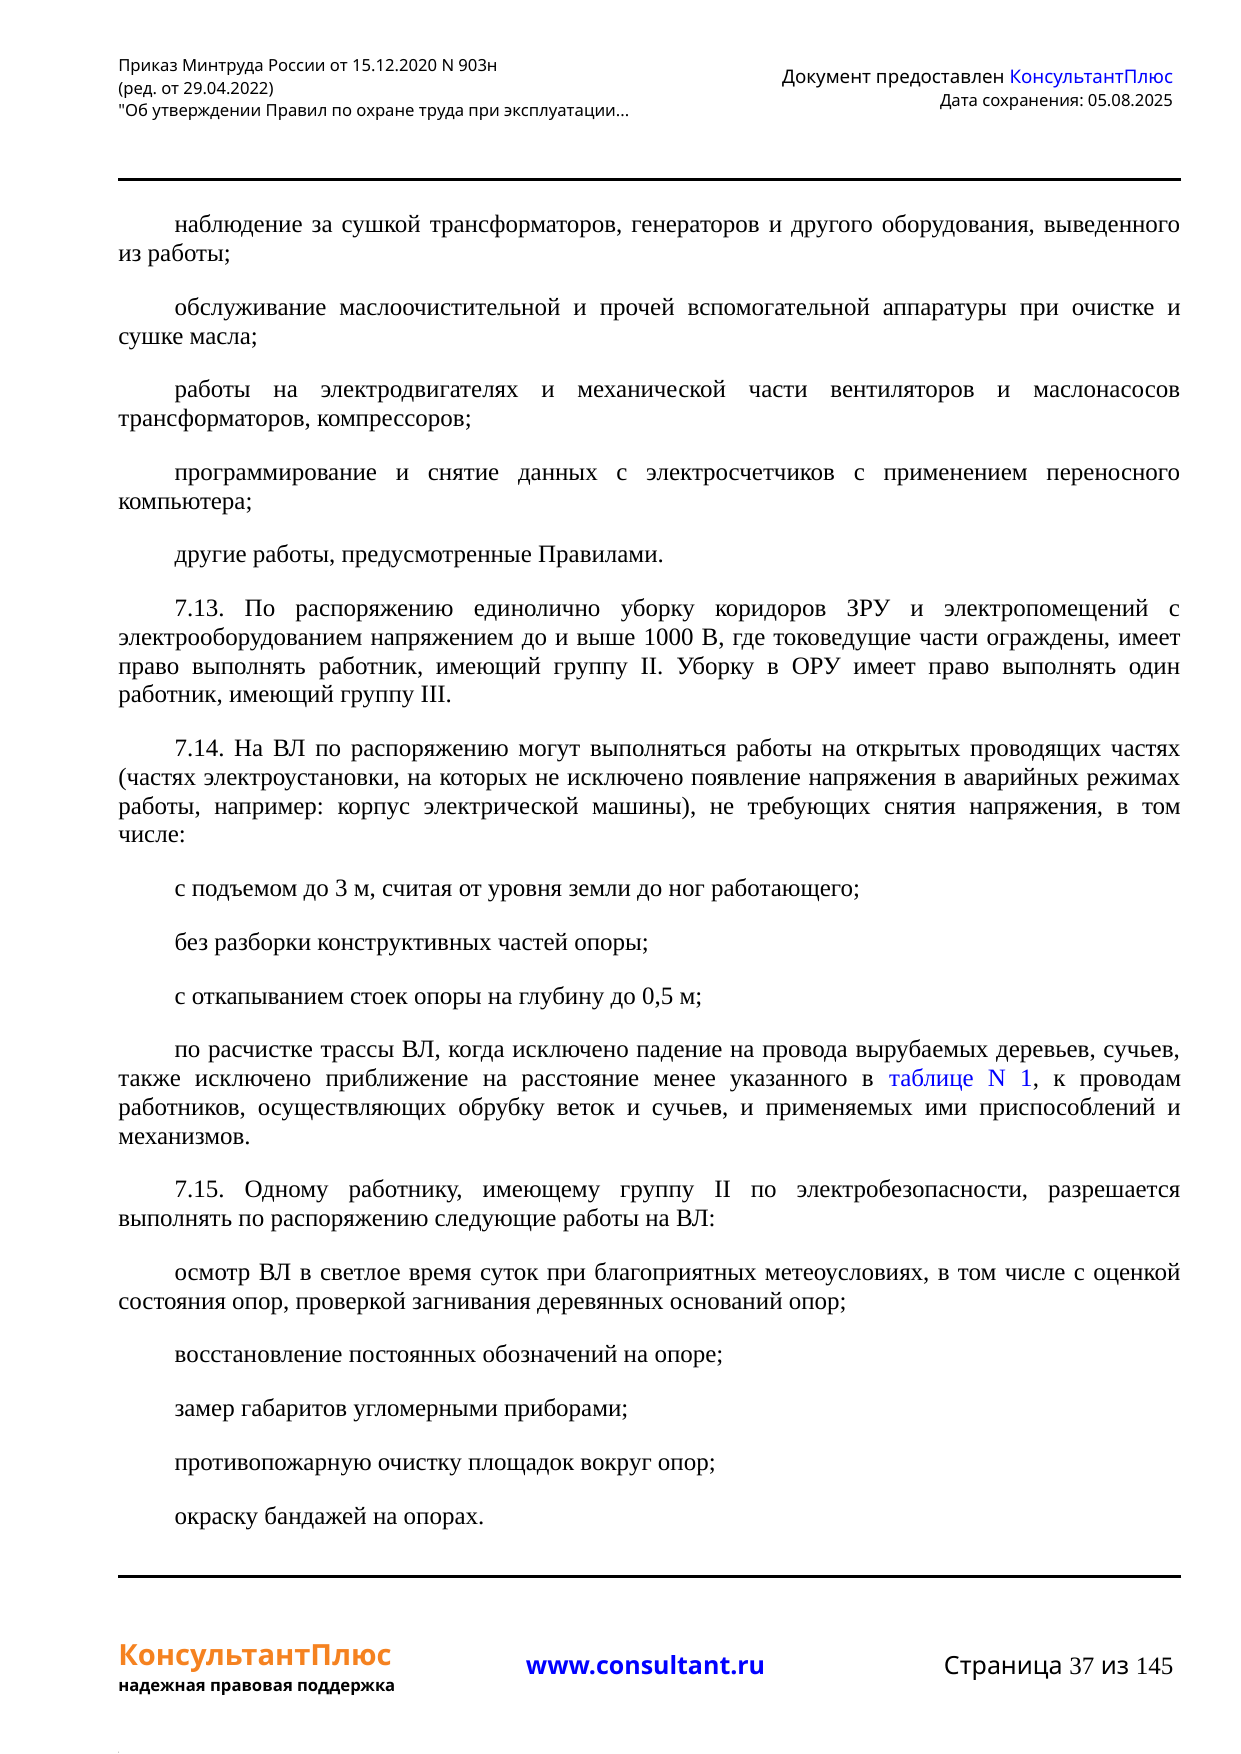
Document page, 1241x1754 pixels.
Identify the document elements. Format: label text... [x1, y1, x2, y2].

text обслуживание маслоочистительной и прочей вспомогательной аппаратуры при очистке и сушке масла; [118, 292, 1181, 349]
text 7.14. На ВЛ по распоряжению могут выполняться работы на открытых проводящих частях (частях электроустановки, на которых не исключено появление напряжения в аварийных режимах работы, например: корпус электрической машины), не требующих снятия напряжения, в том числе: [118, 733, 1181, 848]
text с подъемом до 3 м, считая от уровня земли до ног работающего; [118, 873, 1181, 902]
text программирование и снятие данных с электросчетчиков с применением переносного компьютера; [118, 457, 1181, 514]
text работы на электродвигателях и механической части вентиляторов и маслонасосов трансформаторов, компрессоров; [118, 374, 1181, 432]
text 7.15. Одному работнику, имеющему группу II по электробезопасности, разрешается выполнять по распоряжению следующие работы на ВЛ: [118, 1174, 1181, 1232]
text восстановление постоянных обозначений на опоре; [118, 1339, 1181, 1368]
text наблюдение за сушкой трансформаторов, генераторов и другого оборудования, выведенного из работы; [118, 209, 1181, 267]
text окраску бандажей на опорах. [118, 1501, 1181, 1529]
text без разборки конструктивных частей опоры; [118, 927, 1181, 956]
text другие работы, предусмотренные Правилами. [118, 539, 1181, 568]
text 7.13. По распоряжению единолично уборку коридоров ЗРУ и электропомещений с электрооборудованием напряжением до и выше 1000 В, где токоведущие части ограждены, имеет право выполнять работник, имеющий группу II. Уборку в ОРУ имеет право выполнять один работник, имеющий группу III. [118, 593, 1181, 708]
text противопожарную очистку площадок вокруг опор; [118, 1447, 1181, 1476]
text замер габаритов угломерными приборами; [118, 1393, 1181, 1422]
text осмотр ВЛ в светлое время суток при благоприятных метеоусловиях, в том числе с оценкой состояния опор, проверкой загнивания деревянных оснований опор; [118, 1257, 1181, 1314]
text с откапыванием стоек опоры на глубину до 0,5 м; [118, 981, 1181, 1009]
text по расчистке трассы ВЛ, когда исключено падение на провода вырубаемых деревьев, сучьев, также исключено приближение на расстояние менее указанного в таблице N 1, к проводам работников, осуществляющих обрубку веток и сучьев, и применяемых ими приспособлений и механизмов. [118, 1034, 1181, 1149]
